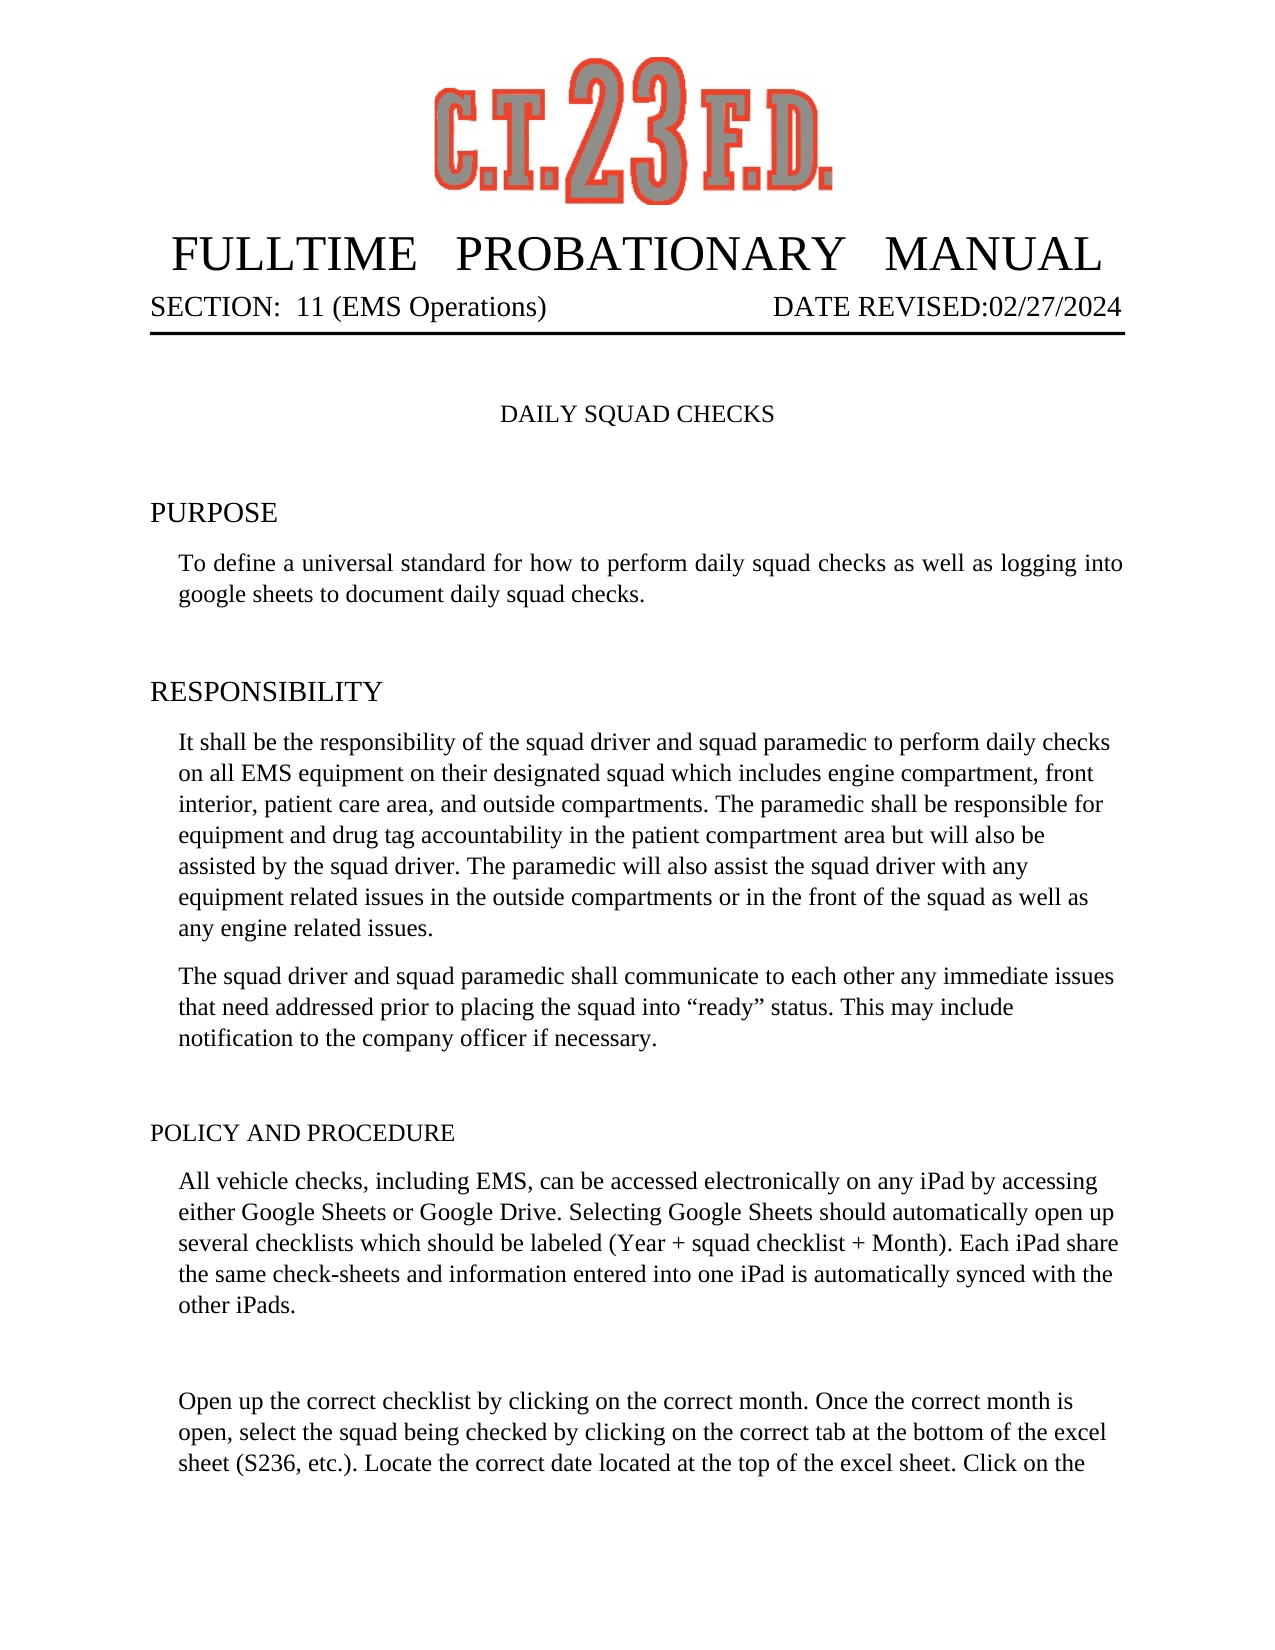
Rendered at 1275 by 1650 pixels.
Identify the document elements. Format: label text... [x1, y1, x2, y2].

text DAILY SQUAD CHECKS [150, 399, 1125, 428]
text It shall be the responsibility of the squad driver and squad paramedic to perform daily checks on all EMS equipment on their designated squad which includes engine compartment, front interior, patient care area, and outside compartments. The paramedic shall be responsible for equipment and drug tag accountability in the patient compartment area but will also be assisted by the squad driver. The paramedic will also assist the squad driver with any equipment related issues in the outside compartments or in the front of the squad as well as any engine related issues. [178, 727, 1125, 942]
text The squad driver and squad paramedic shall communicate to each other any immediate issues that need addressed prior to placing the squad into “ready” status. This may include notification to the company officer if necessary. [178, 961, 1125, 1052]
picture [432, 57, 832, 204]
text POLICY AND PROCEDURE [150, 1118, 1125, 1147]
text All vehicle checks, including EMS, can be accessed electronically on any iPad by accessing either Google Sheets or Google Drive. Selecting Google Sheets should automatically open up several checklists which should be labeled (Year + squad checklist + Month). Each iPad share the same check-sheets and information entered into one iPad is automatically synced with the other iPads. [178, 1166, 1125, 1319]
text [178, 1386, 1125, 1477]
text PURPOSE [150, 495, 1125, 528]
text To define a universal standard for how to perform daily squad checks as well as logging into google sheets to document daily squad checks. [178, 548, 1125, 608]
text RESPONSIBILITY [150, 674, 1125, 708]
